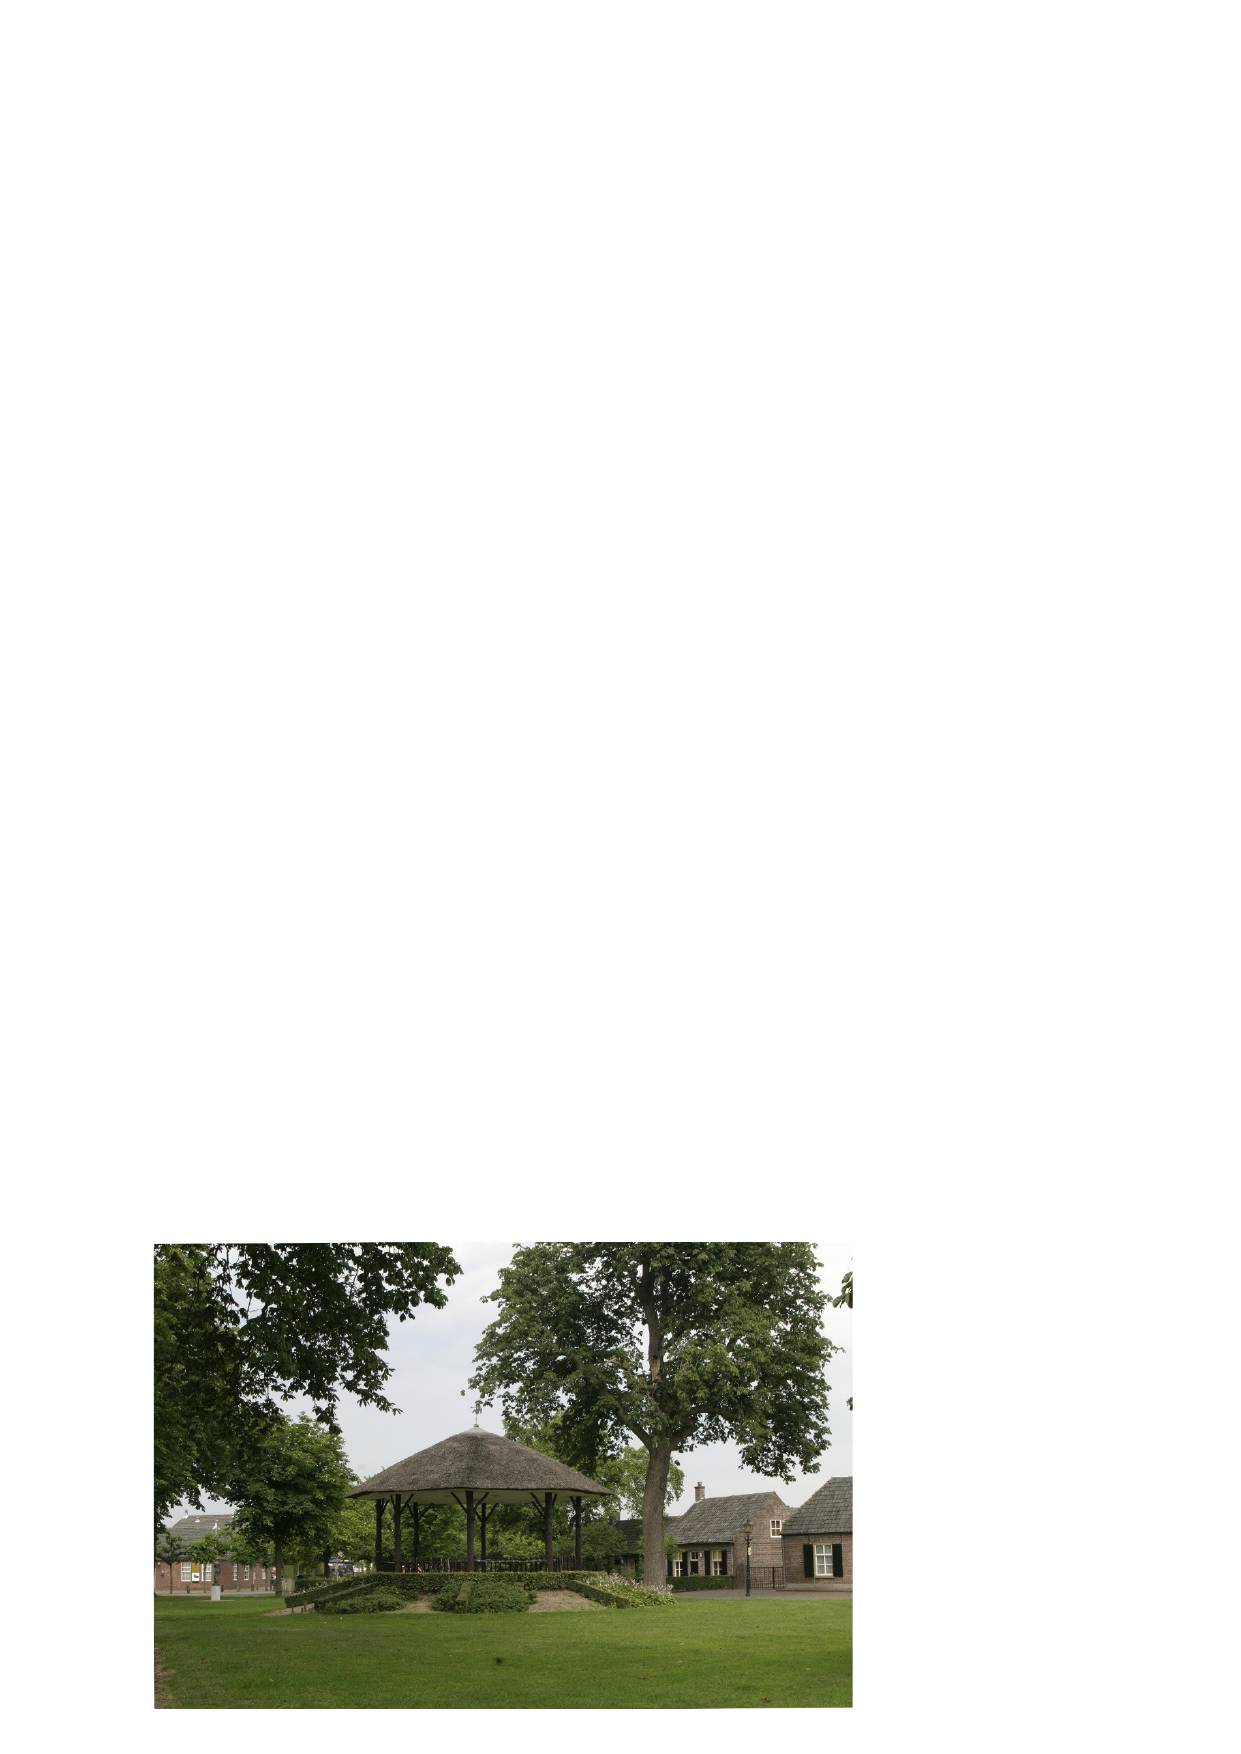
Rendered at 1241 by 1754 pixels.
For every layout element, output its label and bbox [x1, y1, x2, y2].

picture [152, 1242, 852, 1708]
